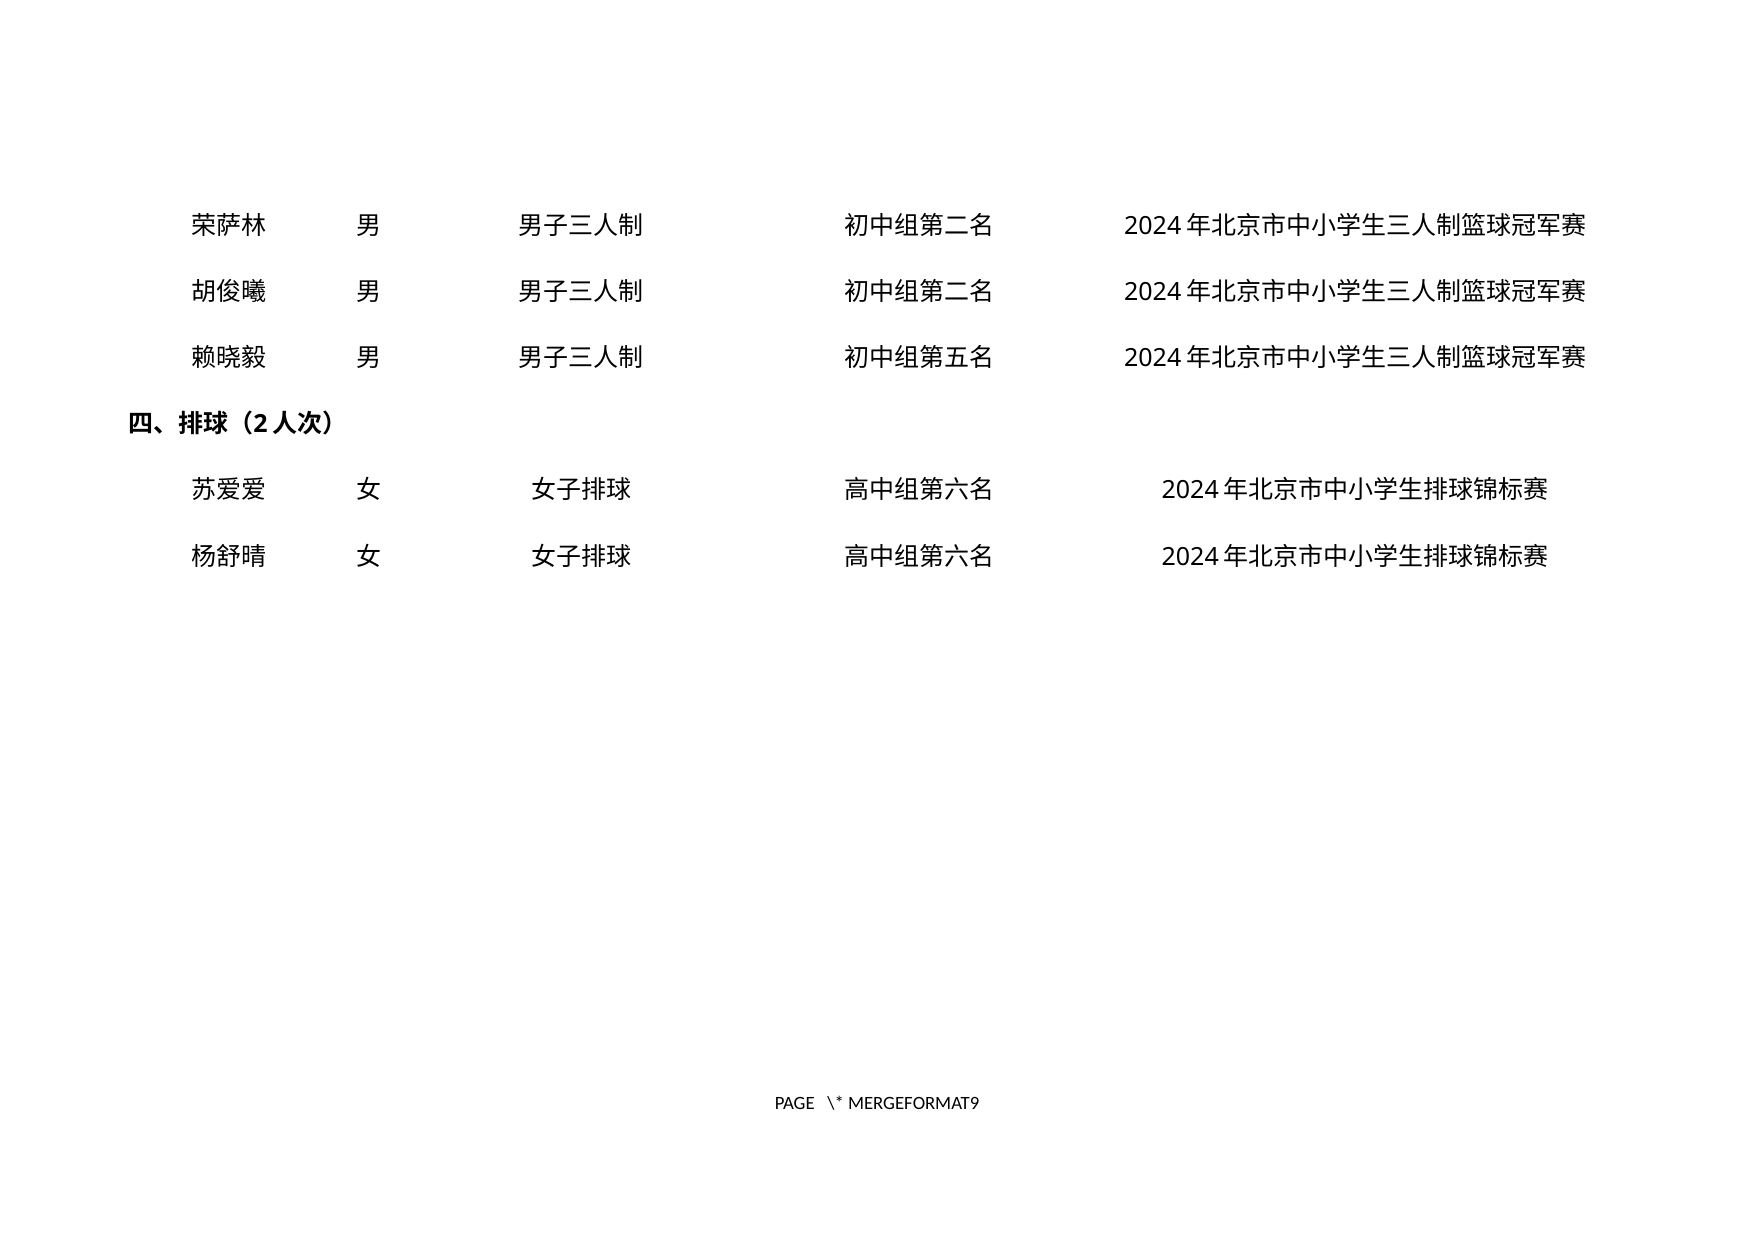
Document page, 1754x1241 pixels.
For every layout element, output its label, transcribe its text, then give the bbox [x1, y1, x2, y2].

table_cell 初中组第五名 [765, 323, 1073, 389]
table_cell 男 [341, 323, 397, 389]
table_cell 男子三人制 [397, 191, 765, 257]
table_cell 赖晓毅 [117, 323, 341, 389]
table_cell 女子排球 [397, 455, 765, 521]
table_cell 男子三人制 [397, 257, 765, 323]
table_cell 女 [341, 455, 397, 521]
table_cell 高中组第六名 [765, 455, 1073, 521]
table_cell 2024年北京市中小学生三人制篮球冠军赛 [1073, 323, 1637, 389]
table_cell 2024年北京市中小学生排球锦标赛 [1073, 521, 1637, 587]
table_cell 荣萨林 [117, 191, 341, 257]
table_cell 杨舒晴 [117, 521, 341, 587]
table_cell 初中组第二名 [765, 191, 1073, 257]
table_cell 高中组第六名 [765, 521, 1073, 587]
table_cell 苏爱爱 [117, 455, 341, 521]
table_cell 女 [341, 521, 397, 587]
table_cell 男 [341, 191, 397, 257]
table_cell 2024年北京市中小学生排球锦标赛 [1073, 455, 1637, 521]
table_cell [1073, 191, 1637, 257]
table_cell 四、排球（2人次） [117, 389, 1637, 455]
table_cell 女子排球 [397, 521, 765, 587]
table_cell 男 [341, 257, 397, 323]
table_cell 初中组第二名 [765, 257, 1073, 323]
table_cell 胡俊曦 [117, 257, 341, 323]
table_cell 2024年北京市中小学生三人制篮球冠军赛 [1073, 257, 1637, 323]
table_cell 男子三人制 [397, 323, 765, 389]
